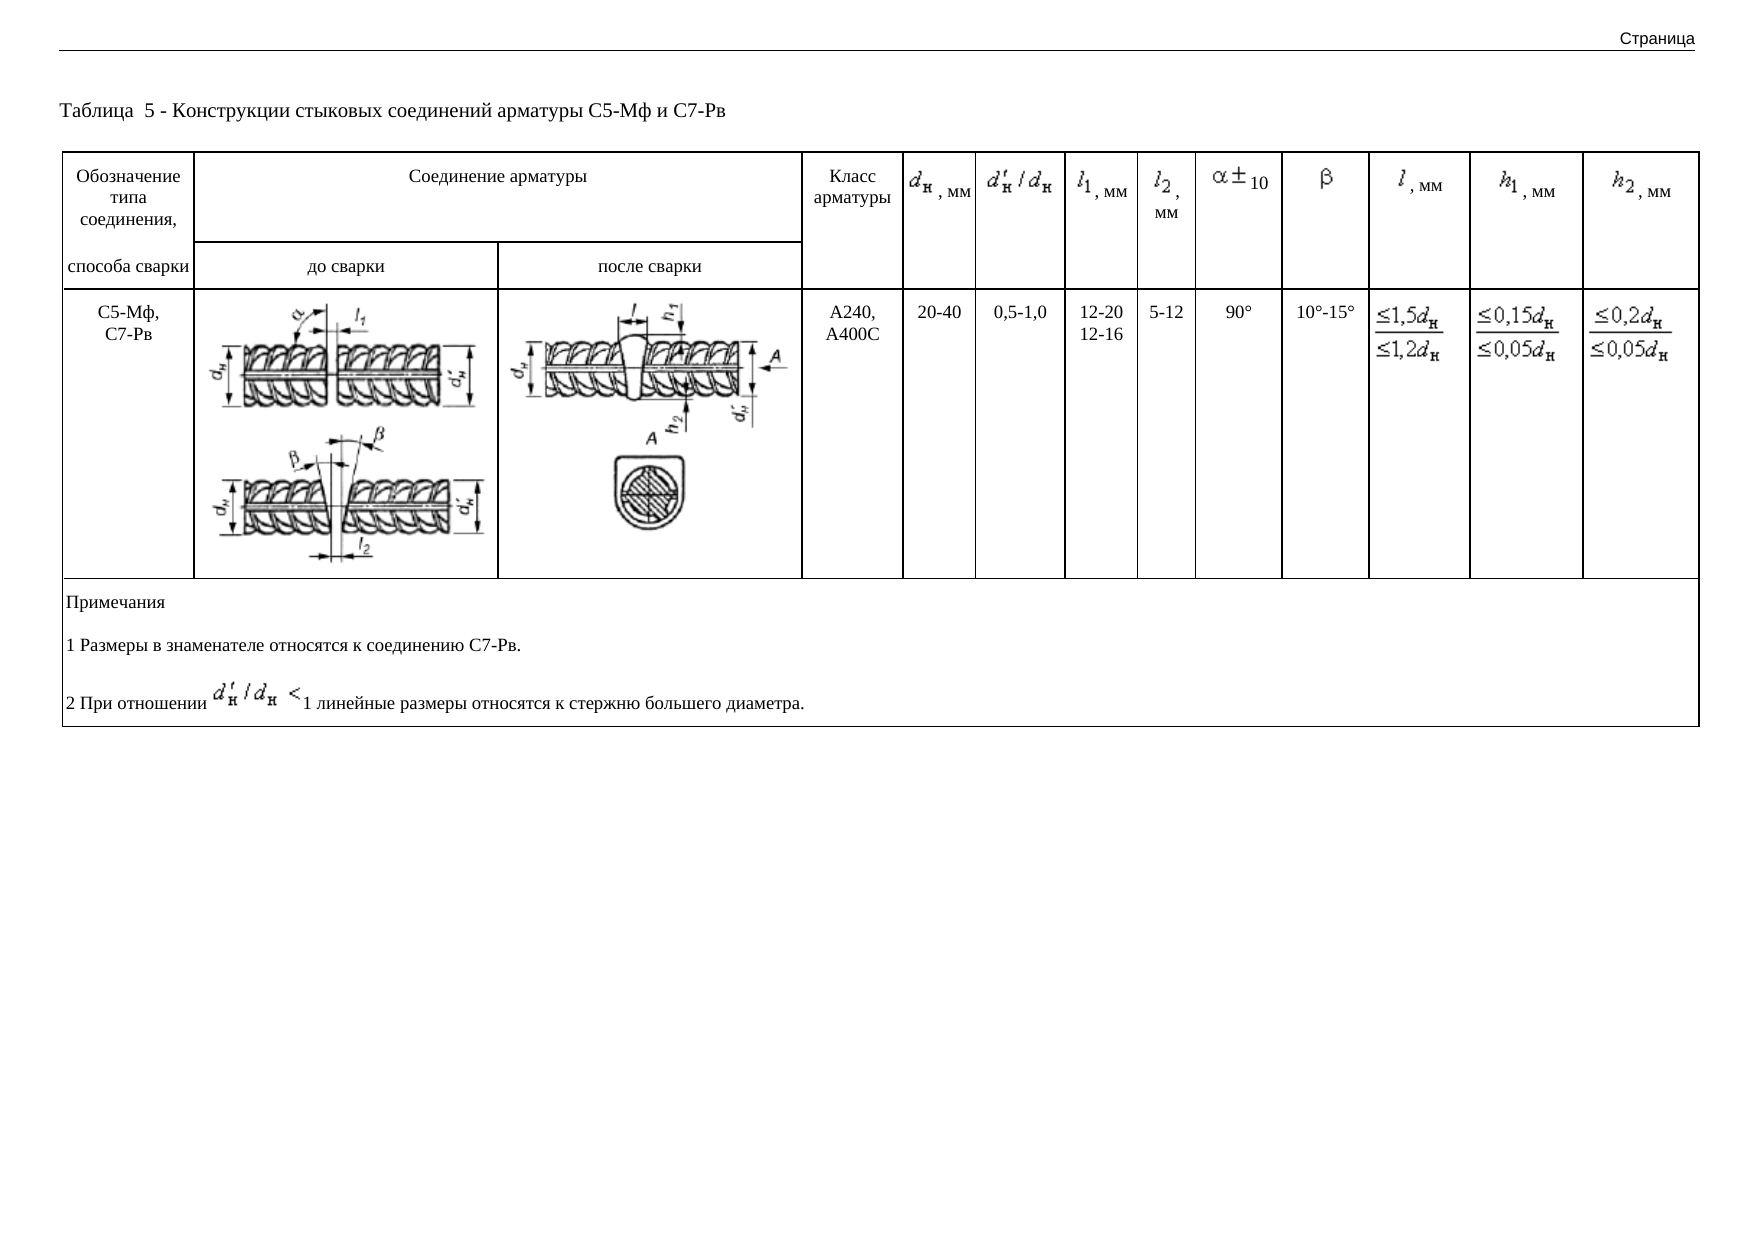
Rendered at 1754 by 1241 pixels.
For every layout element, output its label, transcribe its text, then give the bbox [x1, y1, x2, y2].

table_cell [1283, 241, 1368, 288]
table_cell [1138, 241, 1195, 288]
table_cell [1584, 241, 1698, 288]
picture [1396, 164, 1410, 192]
table_cell А240, А400С [803, 290, 902, 577]
table_cell 0,5-1,0 [976, 290, 1064, 577]
table_cell 10°-15° [1283, 290, 1368, 577]
table_header , мм [1471, 153, 1582, 241]
picture [1472, 301, 1565, 367]
table_header Обозначение типа соединения, [63, 153, 193, 241]
picture [1075, 164, 1095, 197]
table_header Соединение арматуры [195, 153, 801, 241]
picture [1497, 164, 1523, 197]
table_cell [1471, 290, 1582, 577]
table_cell [195, 290, 497, 577]
table_header , мм [1066, 153, 1137, 241]
picture [985, 164, 1055, 197]
table_header , мм [1138, 153, 1195, 241]
table_cell [499, 290, 801, 577]
table_header 10 [1196, 153, 1281, 241]
table_cell [803, 241, 902, 288]
picture [1611, 164, 1638, 197]
table_cell до сварки [195, 243, 497, 288]
table_cell [904, 241, 975, 288]
picture [1316, 164, 1335, 195]
table_cell 12-20 12-16 [1066, 290, 1137, 577]
picture [1371, 301, 1448, 367]
picture [508, 301, 791, 533]
table_cell [1196, 241, 1281, 288]
picture [211, 677, 303, 710]
text Таблица 5 - Конструкции стыковых соединений арматуры С5-Мф и С7-Рв [59, 98, 1695, 122]
table_cell [1471, 241, 1582, 288]
picture [1586, 301, 1678, 367]
table_cell [1370, 241, 1469, 288]
table_header , мм [1370, 153, 1469, 241]
table_cell С5-Мф, С7-Рв [63, 289, 193, 577]
picture [1209, 164, 1250, 189]
table_cell [976, 241, 1064, 288]
table_header [1283, 153, 1368, 241]
picture [205, 301, 488, 566]
table_cell [1584, 290, 1698, 577]
picture [907, 164, 938, 197]
table_cell 5-12 [1138, 290, 1195, 577]
table_cell [1370, 290, 1469, 577]
table_cell Примечания 1 Размеры в знаменателе относятся к соединению С7-Рв. 2 При отношении 1 линейные размеры относятся к стержню большего диаметра. [63, 579, 1698, 726]
table_header Класс арматуры [803, 153, 902, 241]
table_cell [1066, 241, 1137, 288]
table_header , мм [904, 153, 975, 241]
table_cell 90° [1196, 290, 1281, 577]
table_header [976, 153, 1064, 241]
picture [1152, 164, 1176, 197]
table_cell 20-40 [904, 290, 975, 577]
table_header , мм [1584, 153, 1698, 241]
table_cell способа сварки [63, 241, 193, 288]
table_cell после сварки [499, 243, 801, 288]
